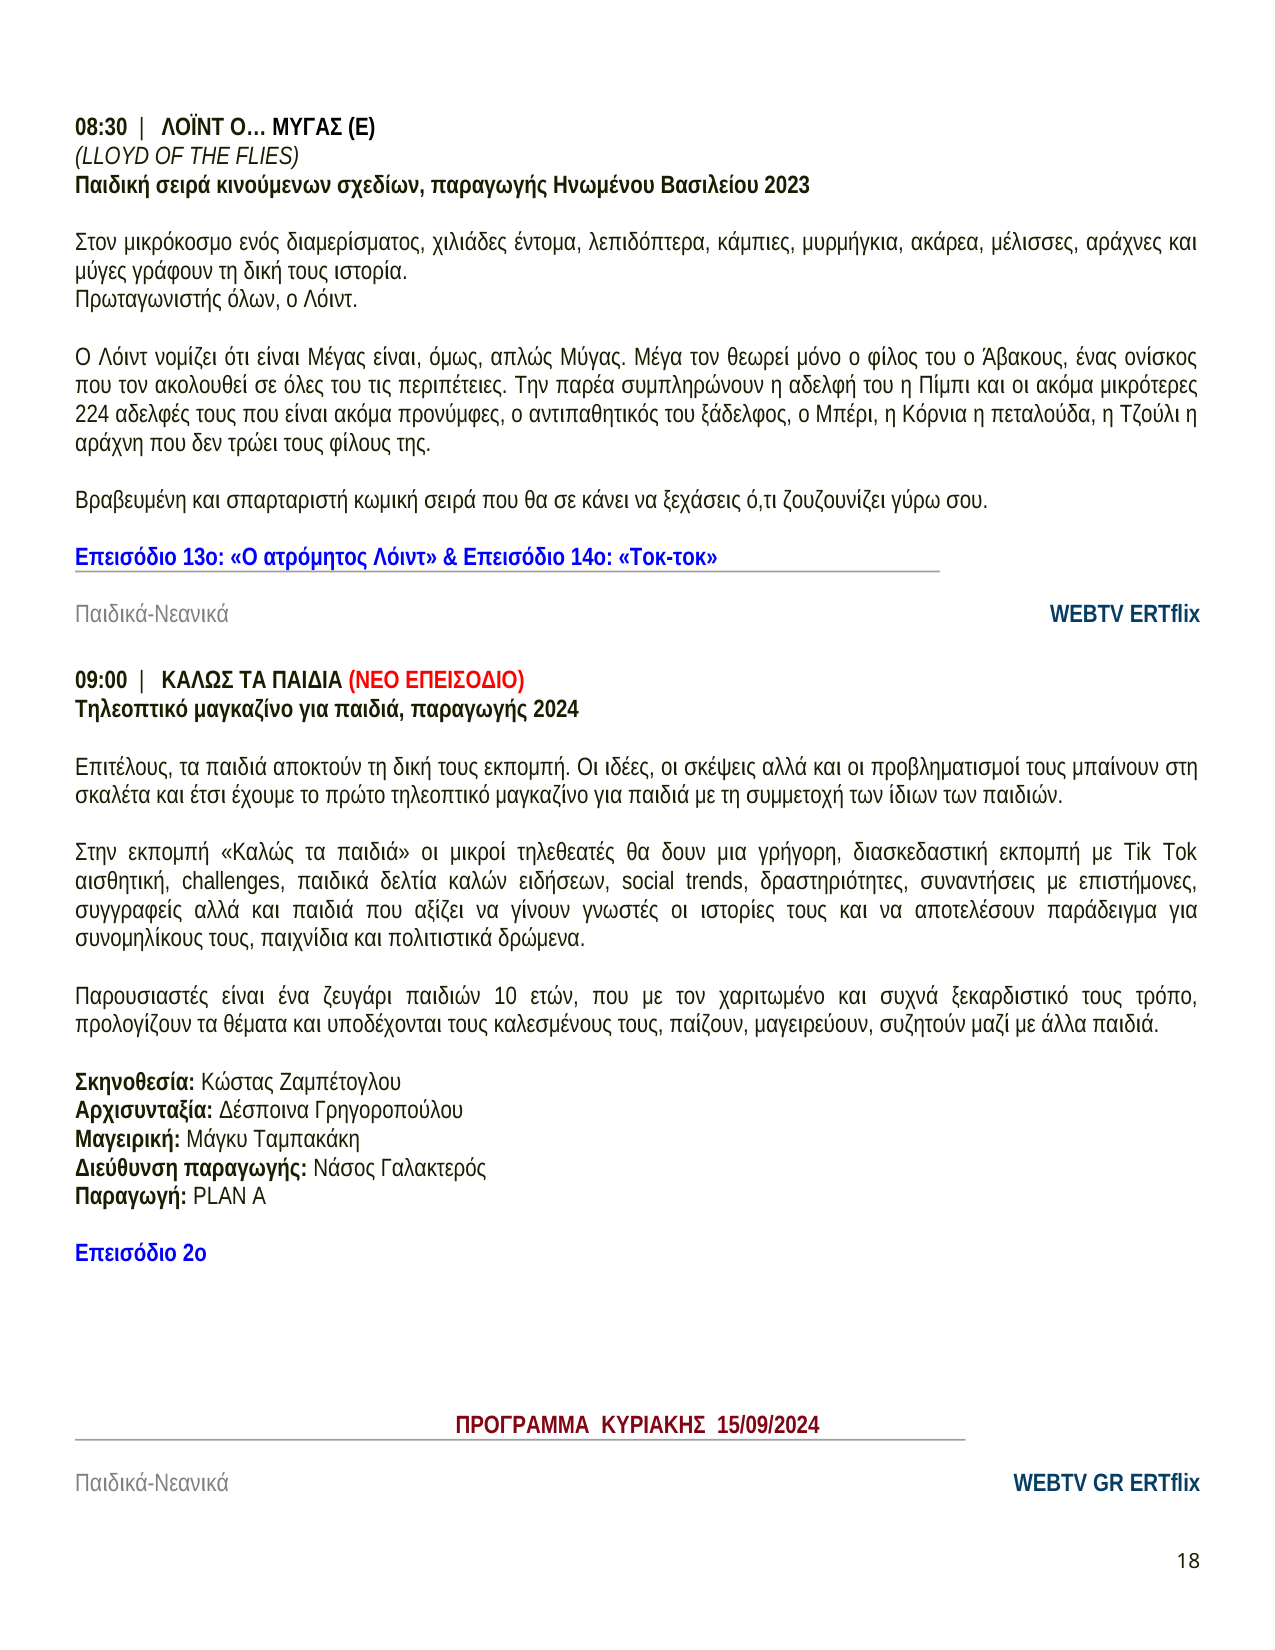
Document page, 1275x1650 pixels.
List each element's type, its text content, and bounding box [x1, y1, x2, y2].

text Tηλεοπτικό μαγκαζίνο για παιδιά, παραγωγής 2024 [75, 694, 1200, 723]
text Eπεισόδιο 2ο [75, 1238, 1200, 1267]
text Σκηνοθεσία: Κώστας Ζαμπέτογλου Αρχισυνταξία: Δέσποινα Γρηγοροπούλου Μαγειρική: Μάγκυ Ταμπακάκη Διεύθυνση παραγωγής: Νάσος Γαλακτερός Παραγωγή: PLAN A [75, 1038, 1200, 1210]
text 09:00 | ΚΑΛΩΣ ΤΑ ΠΑΙΔΙΑ (ΝΕΟ ΕΠΕΙΣΟΔΙΟ) [75, 628, 1200, 694]
text Ο Λόιντ νομίζει ότι είναι Μέγας είναι, όμως, απλώς Μύγας. Μέγα τον θεωρεί μόνο ο φίλος του ο Άβακους, ένας ονίσκος που τον ακολουθεί σε όλες του τις περιπέτειες. Την παρέα συμπληρώνουν η αδελφή του η Πίμπι και οι ακόμα μικρότερες 224 αδελφές τους που είναι ακόμα προνύμφες, ο αντιπαθητικός του ξάδελφος, ο Μπέρι, η Κόρνια η πεταλούδα, η Τζούλι η αράχνη που δεν τρώει τους φίλους της. [75, 342, 1200, 456]
text ΠΡΟΓΡΑΜΜΑ ΚΥΡΙΑΚΗΣ 15/09/2024 [75, 1410, 1200, 1439]
table_header Παιδικά-Νεανικά [75, 1468, 637, 1496]
text 08:30 | ΛΟΪΝΤ Ο… ΜΥΓΑΣ (Ε) [75, 104, 1200, 141]
table_header WEBTV ERTflix [638, 600, 1200, 628]
text Στην εκπομπή «Καλώς τα παιδιά» οι μικροί τηλεθεατές θα δουν μια γρήγορη, διασκεδαστική εκπομπή με Tik Tok αισθητική, challenges, παιδικά δελτία καλών ειδήσεων, social trends, δραστηριότητες, συναντήσεις με επιστήμονες, συγγραφείς αλλά και παιδιά που αξίζει να γίνουν γνωστές οι ιστορίες τους και να αποτελέσουν παράδειγμα για συνομηλίκους τους, παιχνίδια και πολιτιστικά δρώμενα. [75, 837, 1200, 952]
text Πρωταγωνιστής όλων, ο Λόιντ. [75, 284, 1200, 313]
text Παρουσιαστές είναι ένα ζευγάρι παιδιών 10 ετών, που με τον χαριτωμένο και συχνά ξεκαρδιστικό τους τρόπο, προλογίζουν τα θέματα και υποδέχονται τους καλεσμένους τους, παίζουν, μαγειρεύουν, συζητούν μαζί με άλλα παιδιά. [75, 981, 1200, 1038]
text Παιδική σειρά κινούμενων σχεδίων, παραγωγής Ηνωμένου Βασιλείου 2023 [75, 170, 1200, 198]
table_header Παιδικά-Νεανικά [75, 600, 637, 628]
table_header WEBTV GR ERTflix [638, 1468, 1200, 1496]
text Επεισόδιο 13ο: «Ο ατρόμητος Λόιντ» & Επεισόδιο 14ο: «Τοκ-τοκ» [75, 542, 1200, 571]
text Βραβευμένη και σπαρταριστή κωμική σειρά που θα σε κάνει να ξεχάσεις ό,τι ζουζουνίζει γύρω σου. [75, 485, 1200, 513]
text (LLOYD OF THE FLIES) [75, 141, 1200, 170]
text Επιτέλους, τα παιδιά αποκτούν τη δική τους εκπομπή. Οι ιδέες, οι σκέψεις αλλά και οι προβληματισμοί τους μπαίνουν στη σκαλέτα και έτσι έχουμε το πρώτο τηλεοπτικό μαγκαζίνο για παιδιά με τη συμμετοχή των ίδιων των παιδιών. [75, 751, 1200, 809]
text Στον μικρόκοσμο ενός διαμερίσματος, χιλιάδες έντομα, λεπιδόπτερα, κάμπιες, μυρμήγκια, ακάρεα, μέλισσες, αράχνες και μύγες γράφουν τη δική τους ιστορία. [75, 227, 1200, 284]
